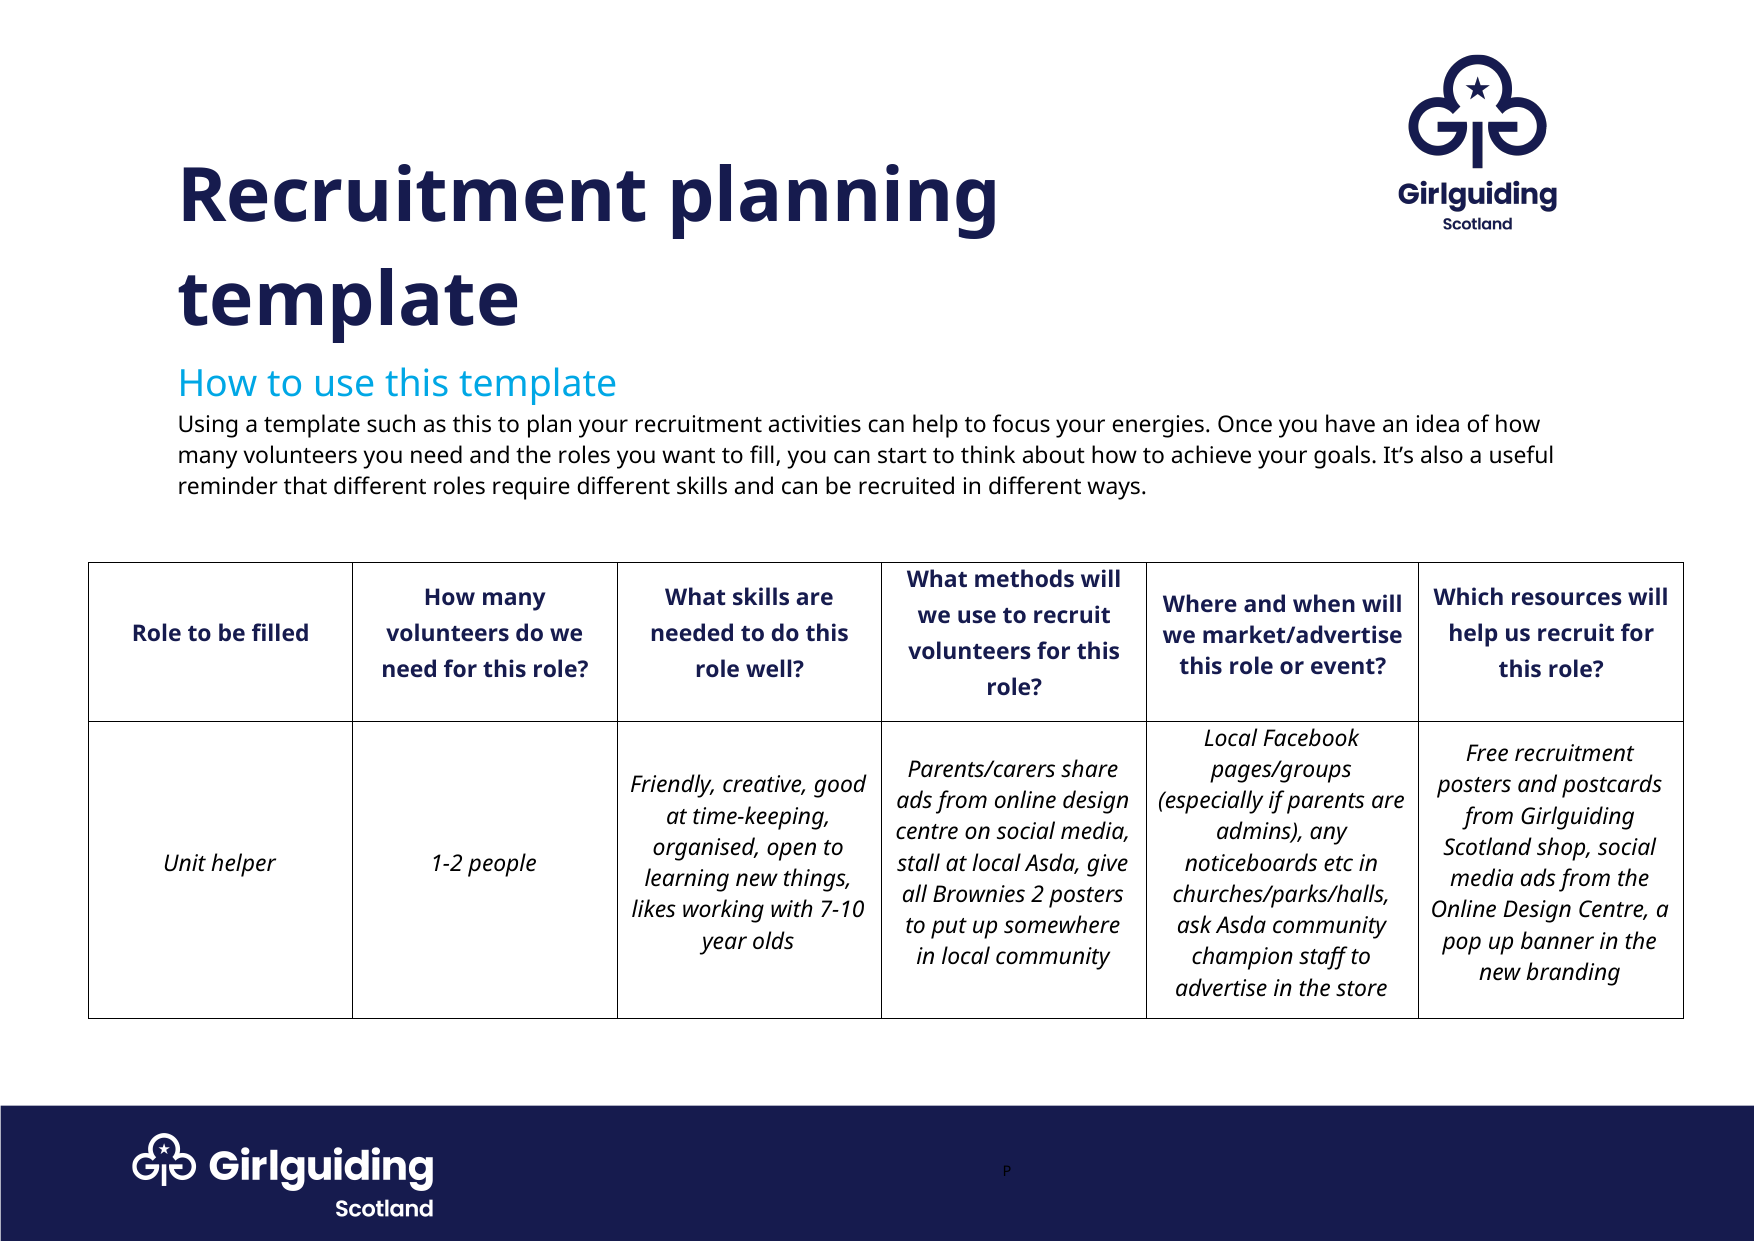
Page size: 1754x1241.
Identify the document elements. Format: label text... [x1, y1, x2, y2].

table_cell 1-2 people [353, 722, 617, 1018]
table_header Which resources will help us recruit for this role? [1419, 563, 1683, 721]
table_header How many volunteers do we need for this role? [353, 563, 617, 721]
table_cell Friendly, creative, good at time-keeping, organised, open to learning new things, likes working with 7-10 year olds [618, 722, 881, 1018]
table_header Role to be filled [89, 563, 352, 721]
title template [177, 252, 1577, 344]
table_header What methods will we use to recruit volunteers for this role? [882, 563, 1146, 721]
table_cell Parents/carers share ads from online design centre on social media, stall at local Asda, give all Brownies 2 posters to put up somewhere in local community [882, 722, 1146, 1018]
table_cell Free recruitment posters and postcards from Girlguiding Scotland shop, social media ads from the Online Design Centre, a pop up banner in the new branding [1419, 722, 1683, 1018]
text Using a template such as this to plan your recruitment activities can help to focus your energies. Once you have an idea of how many volunteers you need and the roles you want to fill, you can start to think about how to achieve your goals. It’s also a useful reminder that different roles require different skills and can be recruited in different ways. [177, 407, 1577, 501]
picture [1390, 46, 1560, 234]
table_header What skills are needed to do this role well? [618, 563, 881, 721]
table_cell Unit helper [89, 722, 352, 1018]
table_header Where and when will we market/advertise this role or event? [1147, 563, 1418, 721]
table_cell Local Facebook pages/groups (especially if parents are admins), any noticeboards etc in churches/parks/halls, ask Asda community champion staff to advertise in the store [1147, 722, 1418, 1018]
picture [132, 1133, 434, 1241]
title Recruitment planning [177, 148, 1577, 239]
text How to use this template [177, 356, 1577, 407]
